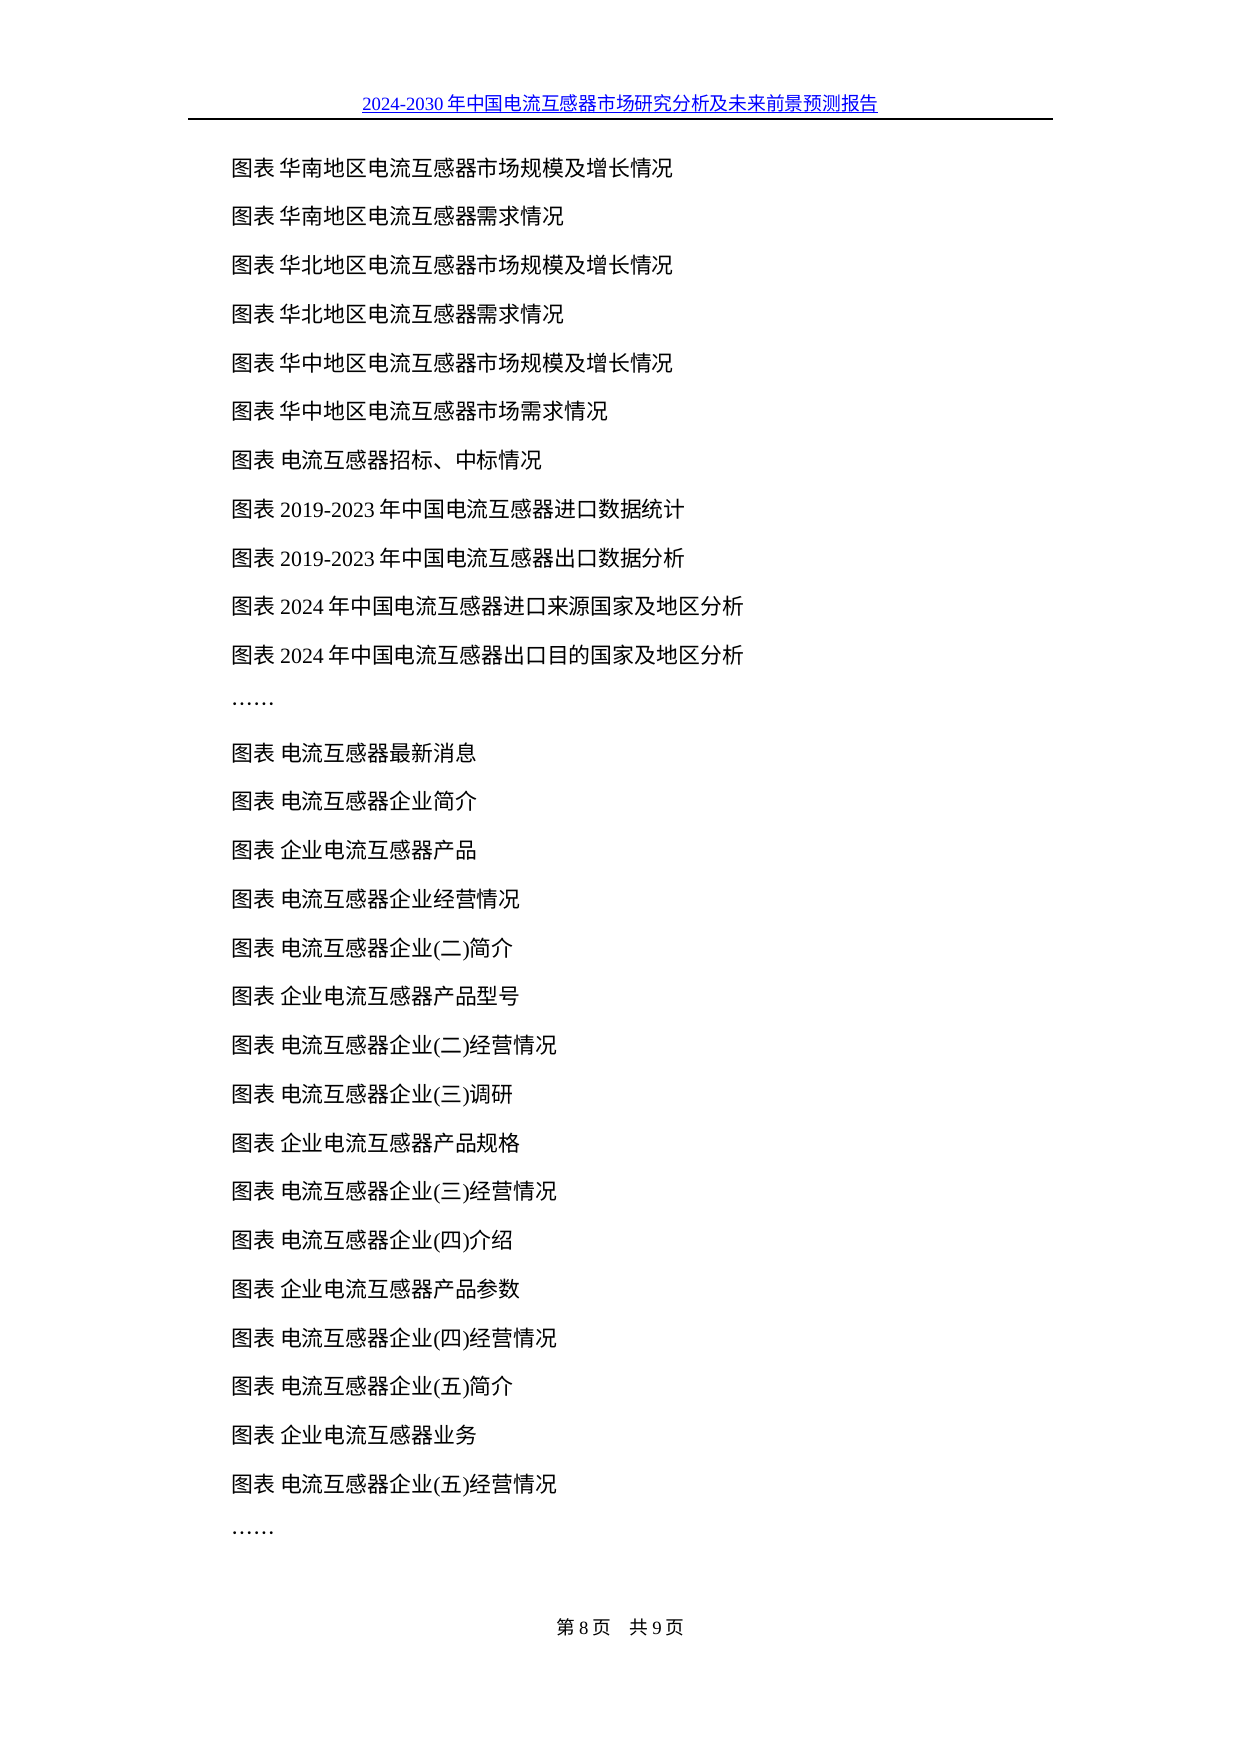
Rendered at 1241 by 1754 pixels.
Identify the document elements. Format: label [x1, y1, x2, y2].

text [187, 150, 1053, 1548]
